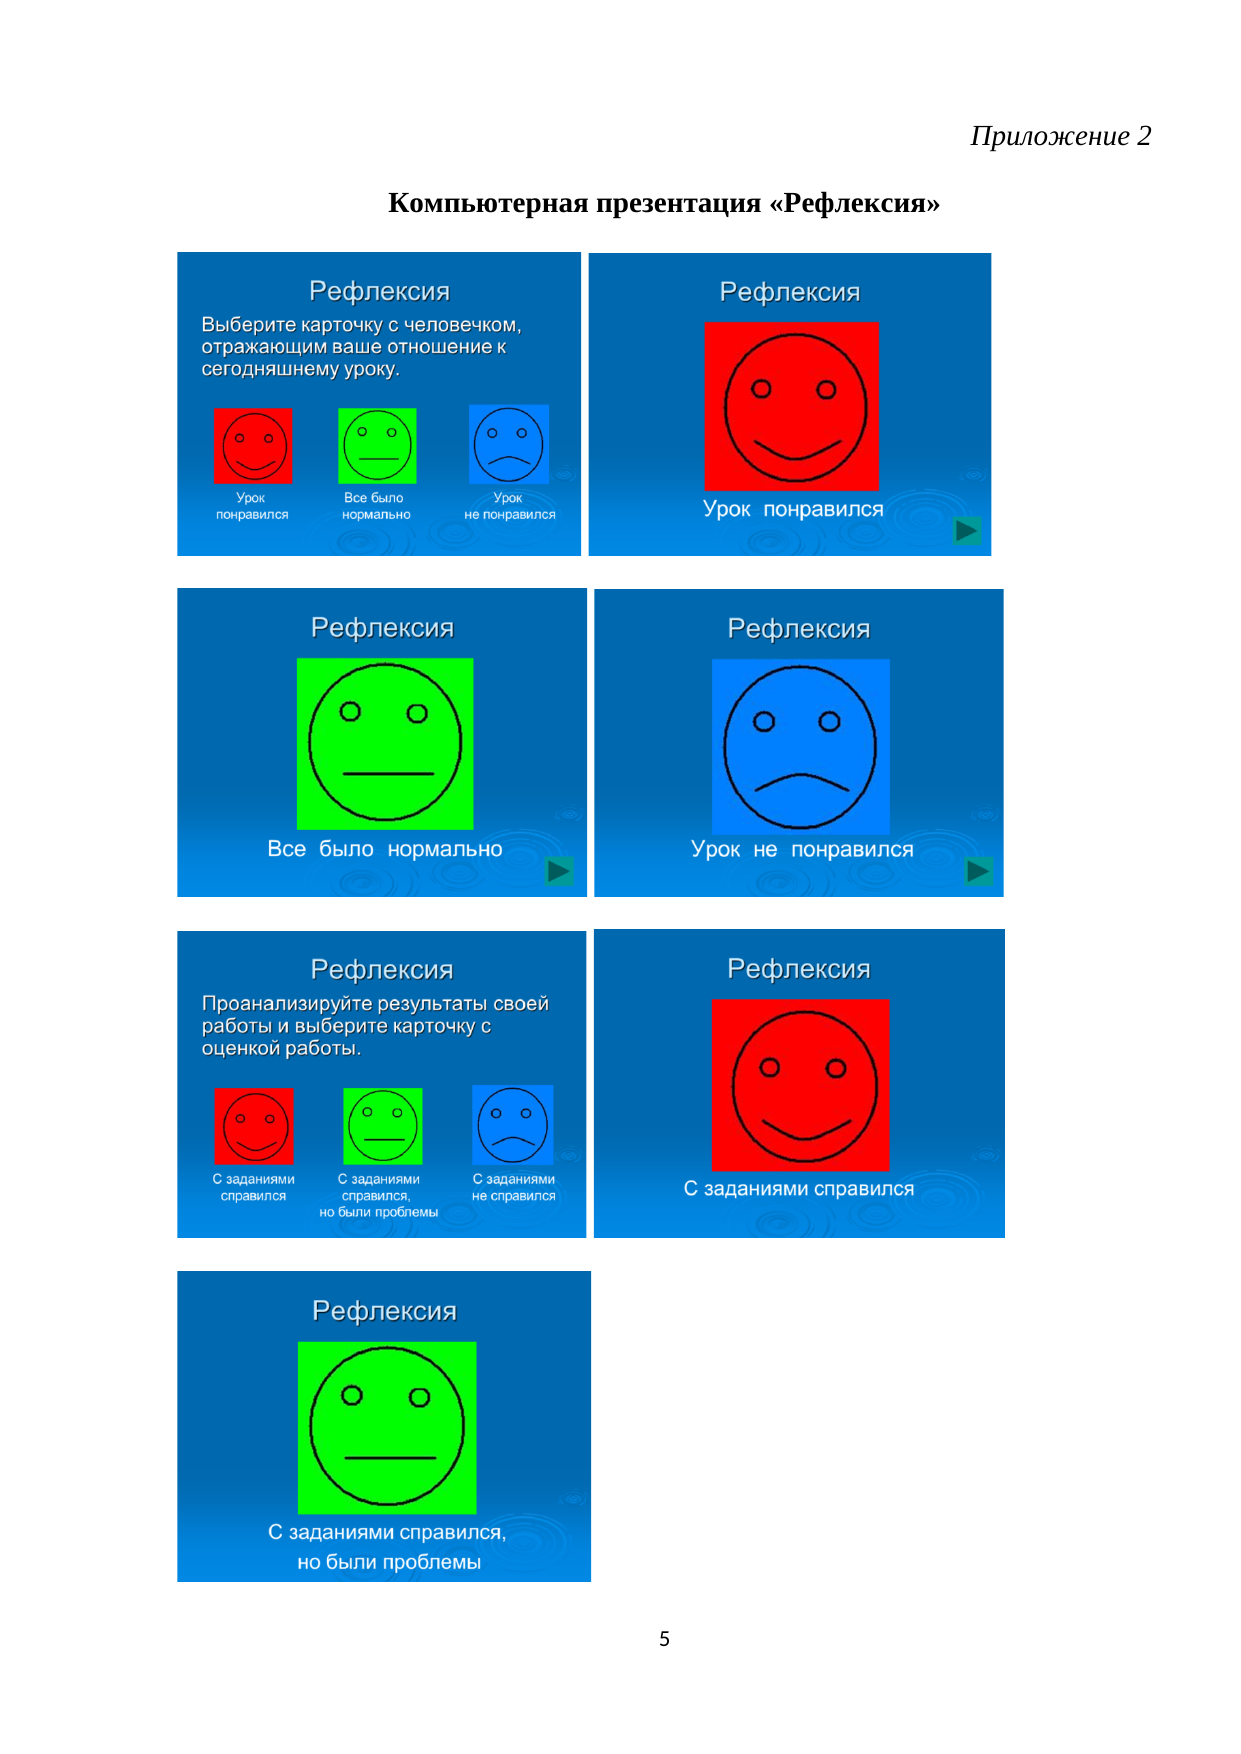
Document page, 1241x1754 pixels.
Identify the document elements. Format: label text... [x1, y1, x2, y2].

picture [177, 931, 587, 1238]
picture [593, 929, 1005, 1238]
picture [177, 252, 582, 556]
picture [588, 253, 992, 556]
picture [594, 589, 1004, 897]
text Компьютерная презентация «Рефлексия» [177, 185, 1152, 219]
text Приложение 2 [177, 118, 1152, 152]
picture [177, 588, 588, 897]
picture [177, 1271, 592, 1582]
